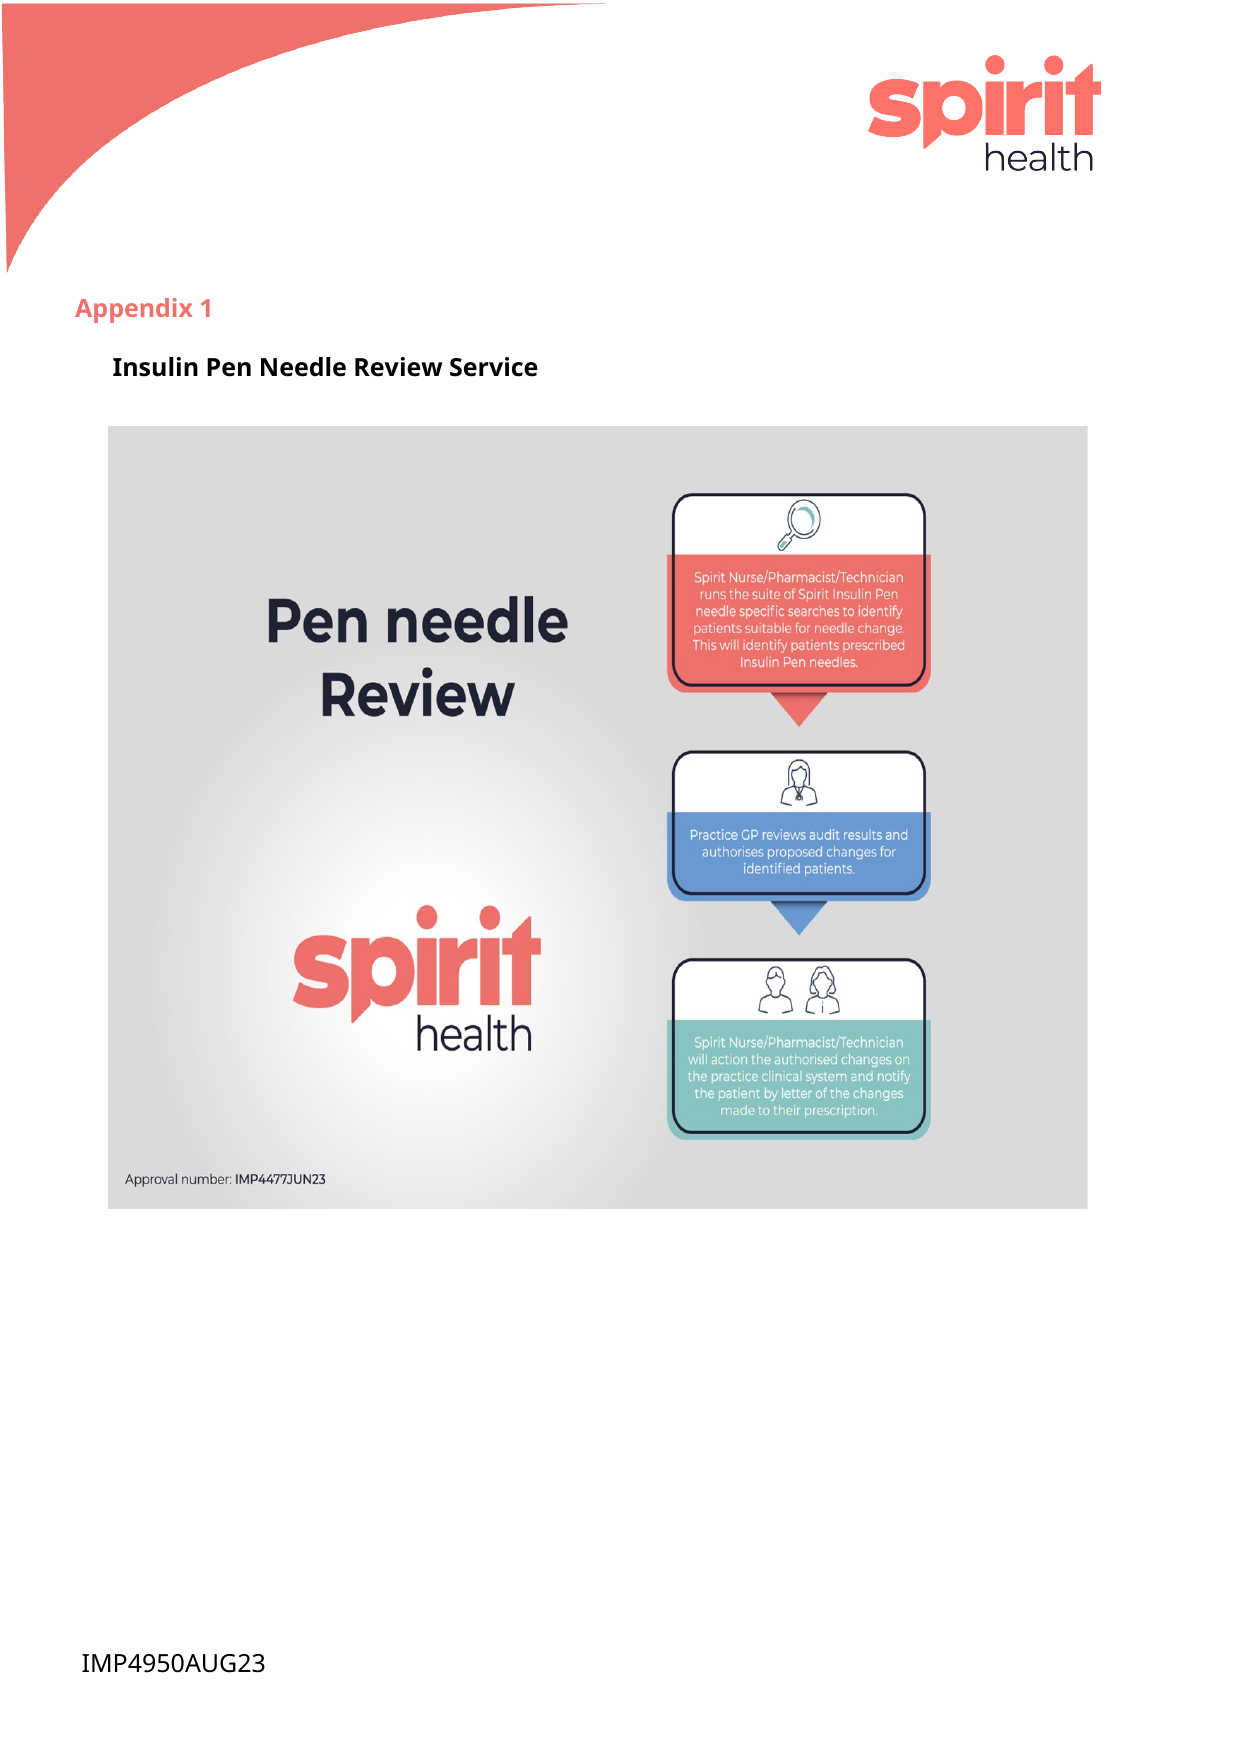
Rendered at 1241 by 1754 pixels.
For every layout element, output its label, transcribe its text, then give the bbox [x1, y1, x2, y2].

picture [868, 55, 1102, 171]
subtitle Appendix 1 [75, 291, 1165, 325]
picture [107, 426, 1088, 1209]
picture [1, 3, 607, 274]
subtitle Insulin Pen Needle Review Service [112, 350, 1165, 384]
